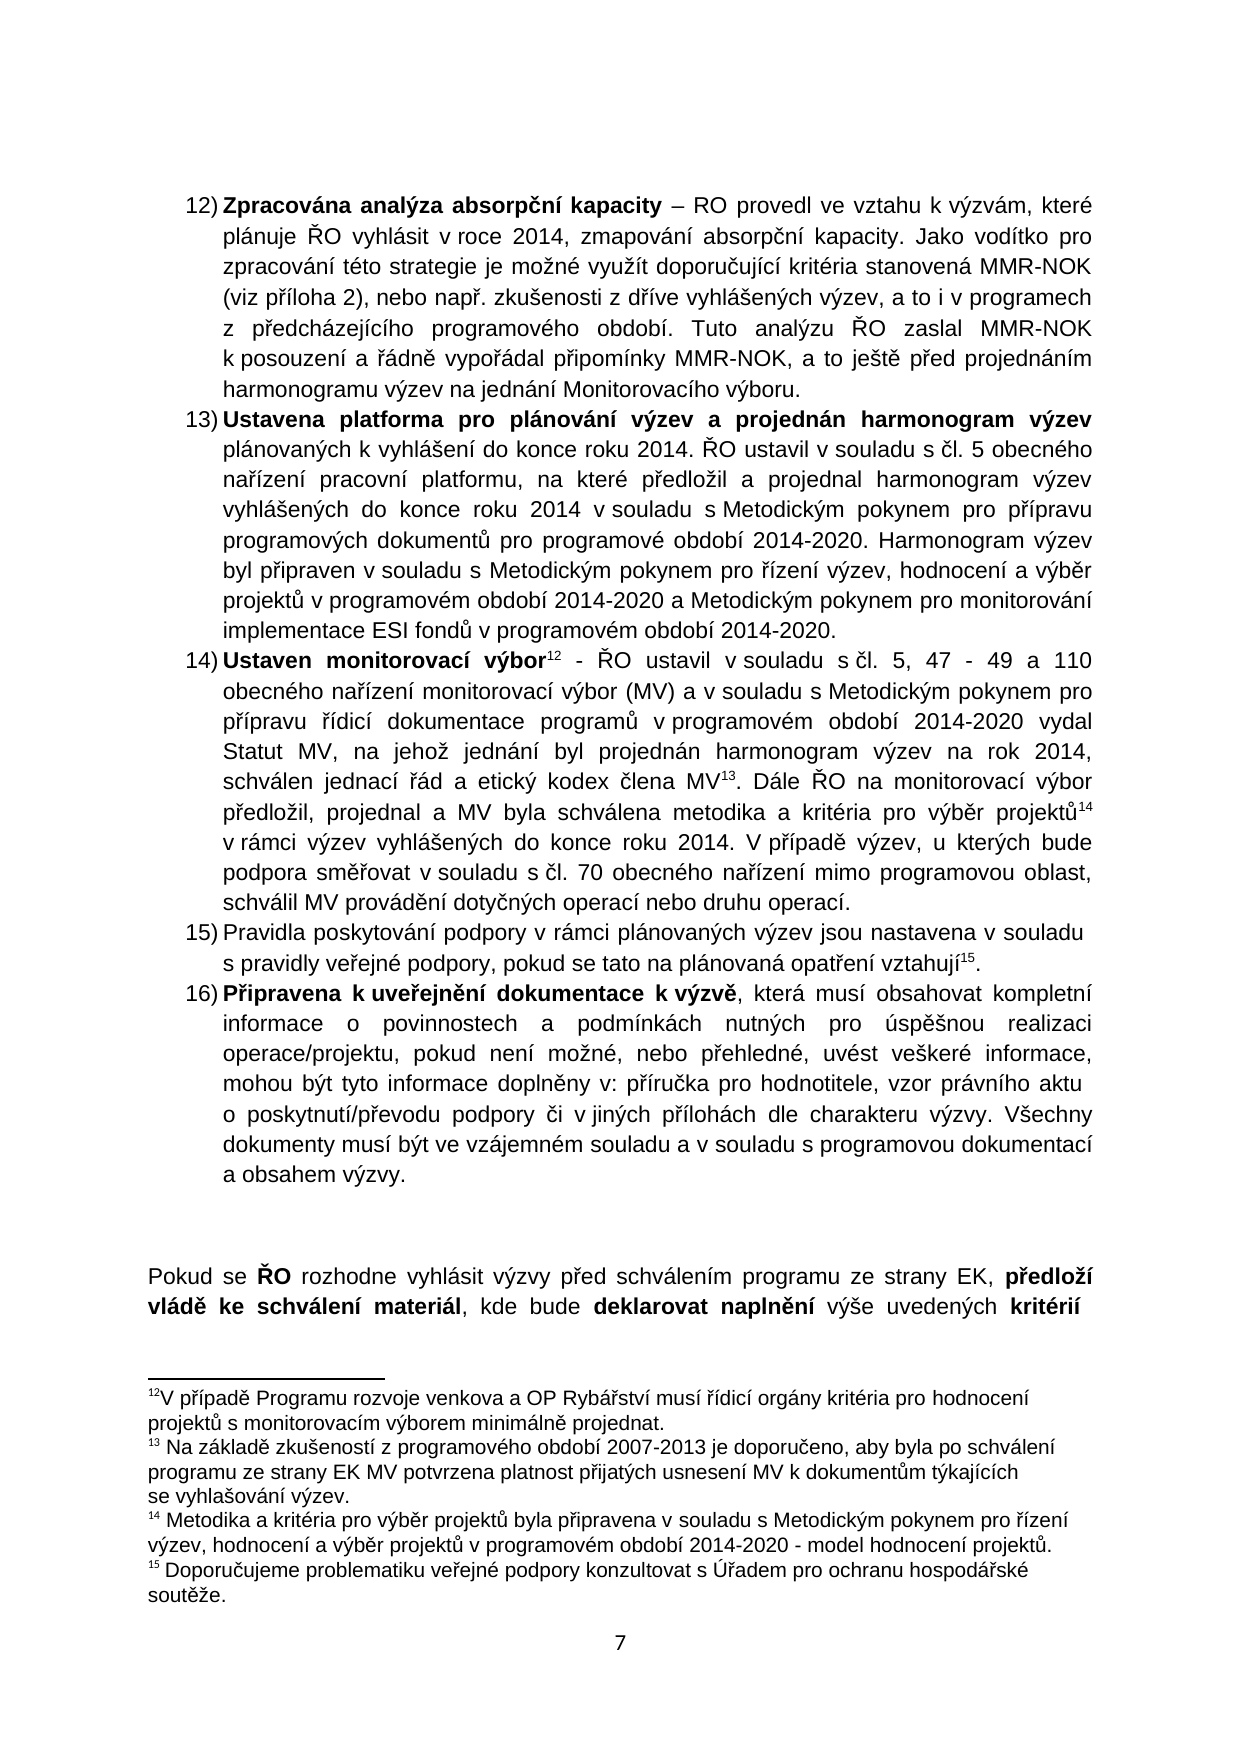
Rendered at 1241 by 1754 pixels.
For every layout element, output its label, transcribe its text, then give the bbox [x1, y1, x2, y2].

list Připravena k uveřejnění dokumentace k výzvě, která musí obsahovat kompletní informace o povinnostech a podmínkách nutných pro úspěšnou realizaci operace/projektu, pokud není možné, nebo přehledné, uvést veškeré informace, mohou být tyto informace doplněny v: příručka pro hodnotitele, vzor právního aktu o poskytnutí/převodu podpory či v jiných přílohách dle charakteru výzvy. Všechny dokumenty musí být ve vzájemném souladu a v souladu s programovou dokumentací a obsahem výzvy. [185, 980, 1093, 1187]
list Ustaven monitorovací výbor - ŘO ustavil v souladu s čl. 5, 47 - 49 a 110 obecného nařízení monitorovací výbor (MV) a v souladu s Metodickým pokynem pro přípravu řídicí dokumentace programů v programovém období 2014-2020 vydal Statut MV, na jehož jednání byl projednán harmonogram výzev na rok 2014, schválen jednací řád a etický kodex člena MV. Dále ŘO na monitorovací výbor předložil, projednal a MV byla schválena metodika a kritéria pro výběr projektů v rámci výzev vyhlášených do konce roku 2014. V případě výzev, u kterých bude podpora směřovat v souladu s čl. 70 obecného nařízení mimo programovou oblast, schválil MV provádění dotyčných operací nebo druhu operací. [185, 647, 1093, 916]
list Pravidla poskytování podpory v rámci plánovaných výzev jsou nastavena v souladu s pravidly veřejné podpory, pokud se tato na plánovaná opatření vztahují. [185, 919, 1093, 976]
list Zpracována analýza absorpční kapacity – RO provedl ve vztahu k výzvám, které plánuje ŘO vyhlásit v roce 2014, zmapování absorpční kapacity. Jako vodítko pro zpracování této strategie je možné využít doporučující kritéria stanovená MMR-NOK (viz příloha 2), nebo např. zkušenosti z dříve vyhlášených výzev, a to i v programech z předcházejícího programového období. Tuto analýzu ŘO zaslal MMR-NOK k posouzení a řádně vypořádal připomínky MMR-NOK, a to ještě před projednáním harmonogramu výzev na jednání Monitorovacího výboru. [185, 192, 1093, 402]
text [148, 1263, 1093, 1320]
list Ustavena platforma pro plánování výzev a projednán harmonogram výzev plánovaných k vyhlášení do konce roku 2014. ŘO ustavil v souladu s čl. 5 obecného nařízení pracovní platformu, na které předložil a projednal harmonogram výzev vyhlášených do konce roku 2014 v souladu s Metodickým pokynem pro přípravu programových dokumentů pro programové období 2014-2020. Harmonogram výzev byl připraven v souladu s Metodickým pokynem pro řízení výzev, hodnocení a výběr projektů v programovém období 2014-2020 a Metodickým pokynem pro monitorování implementace ESI fondů v programovém období 2014-2020. [185, 406, 1093, 644]
